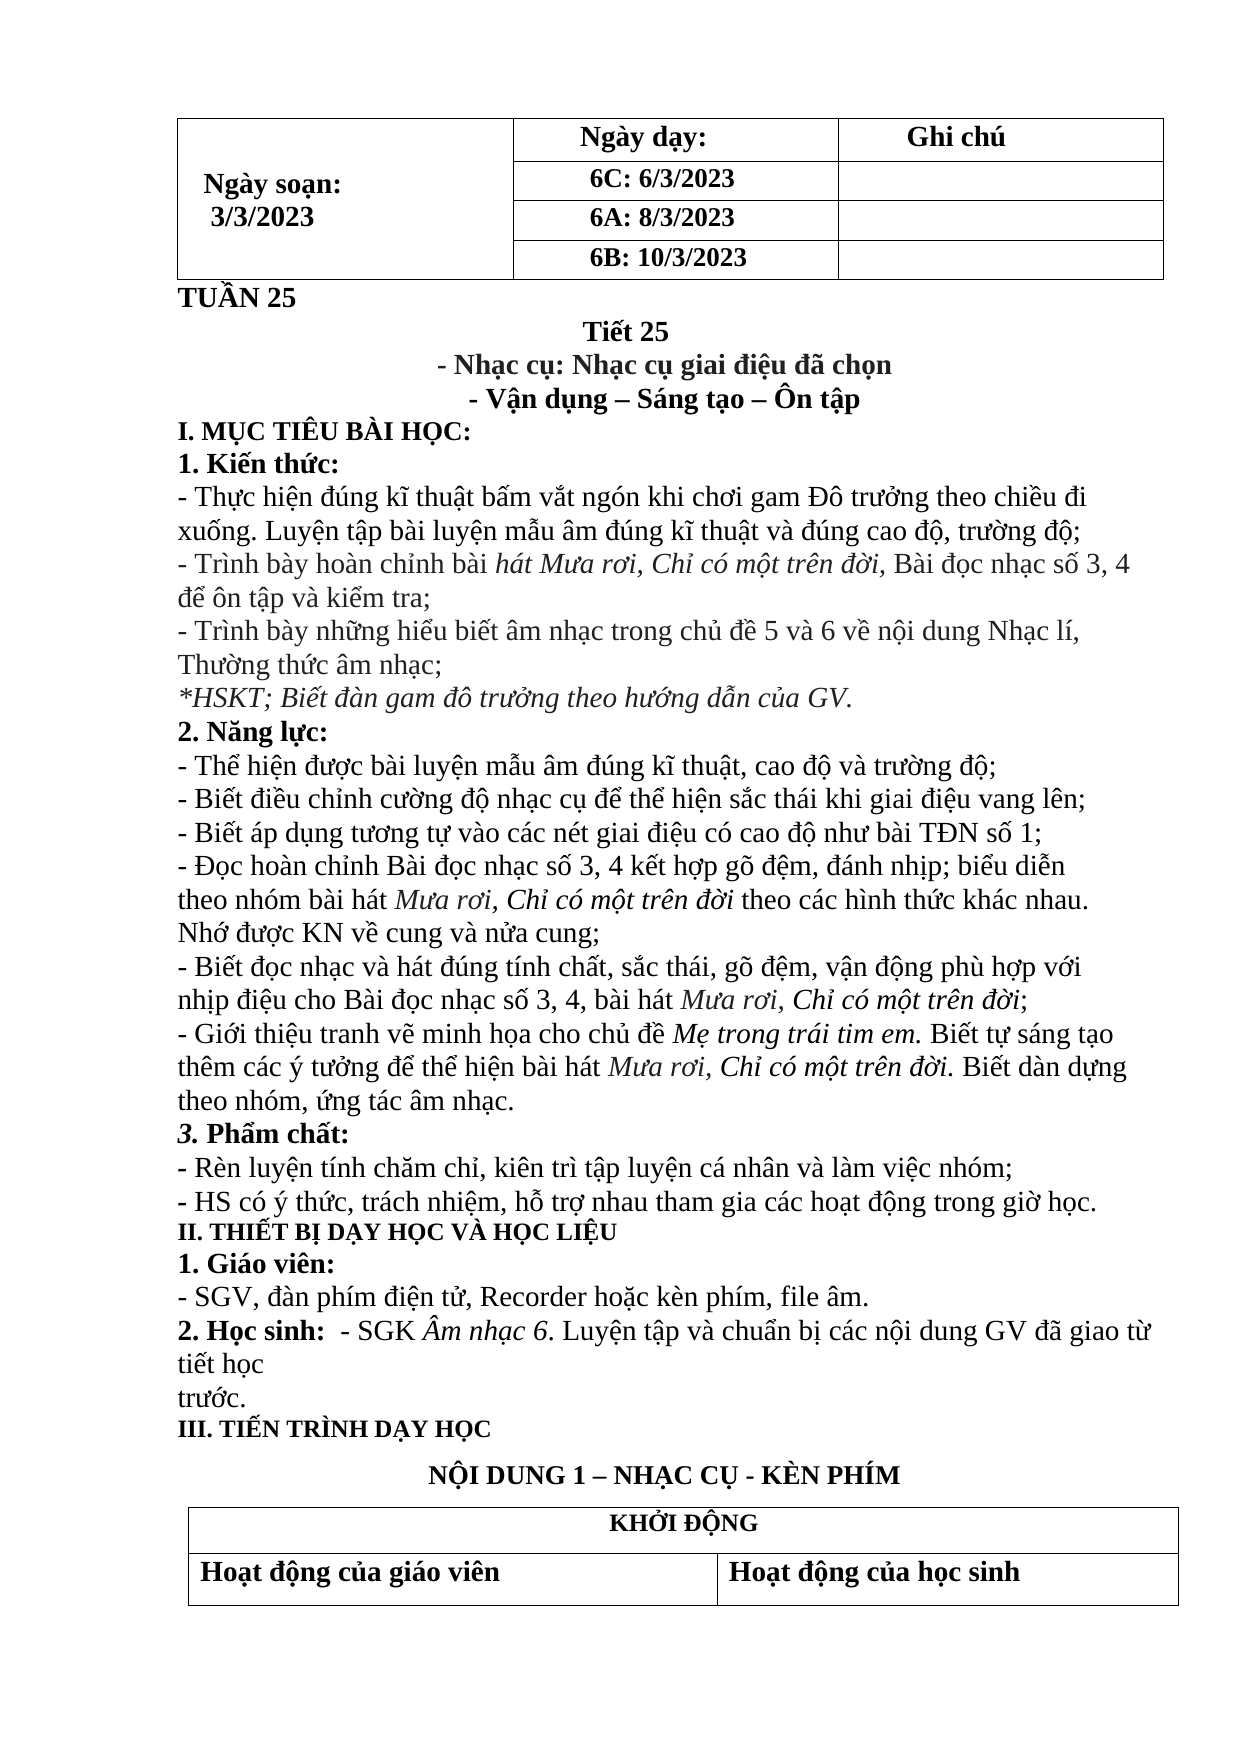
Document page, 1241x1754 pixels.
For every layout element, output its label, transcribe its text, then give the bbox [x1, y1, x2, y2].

text - Trình bày hoàn chỉnh bài hát Mưa rơi, Chỉ có một trên đời, Bài đọc nhạc số 3, 4 để ôn tập và kiểm tra; [177, 546, 1131, 613]
text I. MỤC TIÊU BÀI HỌC: [177, 414, 1152, 446]
table_header Ngày soạn: 3/3/2023 [178, 119, 513, 279]
text - SGV, đàn phím điện tử, Recorder hoặc kèn phím, file âm. [177, 1279, 1152, 1313]
text - Đọc hoàn chỉnh Bài đọc nhạc số 3, 4 kết hợp gõ đệm, đánh nhịp; biểu diễn theo nhóm bài hát Mưa rơi, Chỉ có một trên đời theo các hình thức khác nhau. Nhớ được KN về cung và nửa cung; [177, 848, 1106, 949]
table_header Ghi chú [839, 119, 1163, 161]
table_cell 6C: 6/3/2023 [514, 162, 838, 200]
text - Thực hiện đúng kĩ thuật bấm vắt ngón khi chơi gam Đô trưởng theo chiều đi xuống. Luyện tập bài luyện mẫu âm đúng kĩ thuật và đúng cao độ, trường độ; [177, 479, 1131, 546]
text - Rèn luyện tính chăm chỉ, kiên trì tập luyện cá nhân và làm việc nhóm; [177, 1150, 1152, 1184]
text 2. Năng lực: [177, 714, 1152, 748]
table_cell 6A: 8/3/2023 [514, 201, 838, 240]
text - Trình bày những hiểu biết âm nhạc trong chủ đề 5 và 6 về nội dung Nhạc lí, Thường thức âm nhạc; [177, 613, 1122, 681]
text - Thể hiện được bài luyện mẫu âm đúng kĩ thuật, cao độ và trường độ; [177, 748, 1152, 781]
text TUẦN 25 [177, 280, 970, 314]
text 1. Giáo viên: [177, 1246, 1152, 1279]
text III. TIẾN TRÌNH DẠY HỌC [177, 1414, 1152, 1442]
text NỘI DUNG 1 – NHẠC CỤ - KÈN PHÍM [177, 1459, 1152, 1490]
text - Biết điều chỉnh cường độ nhạc cụ để thể hiện sắc thái khi giai điệu vang lên; [177, 781, 1152, 815]
table_cell [839, 201, 1163, 240]
text - Giới thiệu tranh vẽ minh họa cho chủ đề Mẹ trong trái tim em. Biết tự sáng tạo thêm các ý tưởng để thể hiện bài hát Mưa rơi, Chỉ có một trên đời. Biết dàn dựng theo nhóm, ứng tác âm nhạc. [177, 1016, 1131, 1117]
text 2. Học sinh: - SGK Âm nhạc 6. Luyện tập và chuẩn bị các nội dung GV đã giao từ tiết học [177, 1313, 1152, 1380]
text - Nhạc cụ: Nhạc cụ giai điệu đã chọn [177, 347, 1152, 381]
table_header Ngày dạy: [514, 119, 838, 161]
text - HS có ý thức, trách nhiệm, hỗ trợ nhau tham gia các hoạt động trong giờ học. [177, 1184, 1152, 1217]
text II. THIẾT BỊ DẠY HỌC VÀ HỌC LIỆU [177, 1217, 1152, 1246]
text trước. [177, 1380, 1152, 1414]
text 3. Phẩm chất: [177, 1117, 1152, 1150]
table_cell 6B: 10/3/2023 [514, 241, 838, 279]
table_cell [839, 162, 1163, 200]
text *HSKT; Biết đàn gam đô trưởng theo hướng dẫn của GV. [177, 681, 1122, 714]
text 1. Kiến thức: [177, 446, 1152, 479]
text Tiết 25 [177, 314, 1074, 347]
text - Biết đọc nhạc và hát đúng tính chất, sắc thái, gõ đệm, vận động phù hợp với nhịp điệu cho Bài đọc nhạc số 3, 4, bài hát Mưa rơi, Chỉ có một trên đời; [177, 949, 1135, 1016]
text - Vận dụng – Sáng tạo – Ôn tập [177, 381, 1152, 414]
table_cell [839, 241, 1163, 279]
text - Biết áp dụng tương tự vào các nét giai điệu có cao độ như bài TĐN số 1; [177, 815, 1104, 848]
table_header KHỞI ĐỘNG [189, 1508, 1178, 1553]
table_cell Hoạt động của giáo viên [189, 1554, 717, 1604]
table_cell Hoạt động của học sinh [718, 1554, 1178, 1604]
